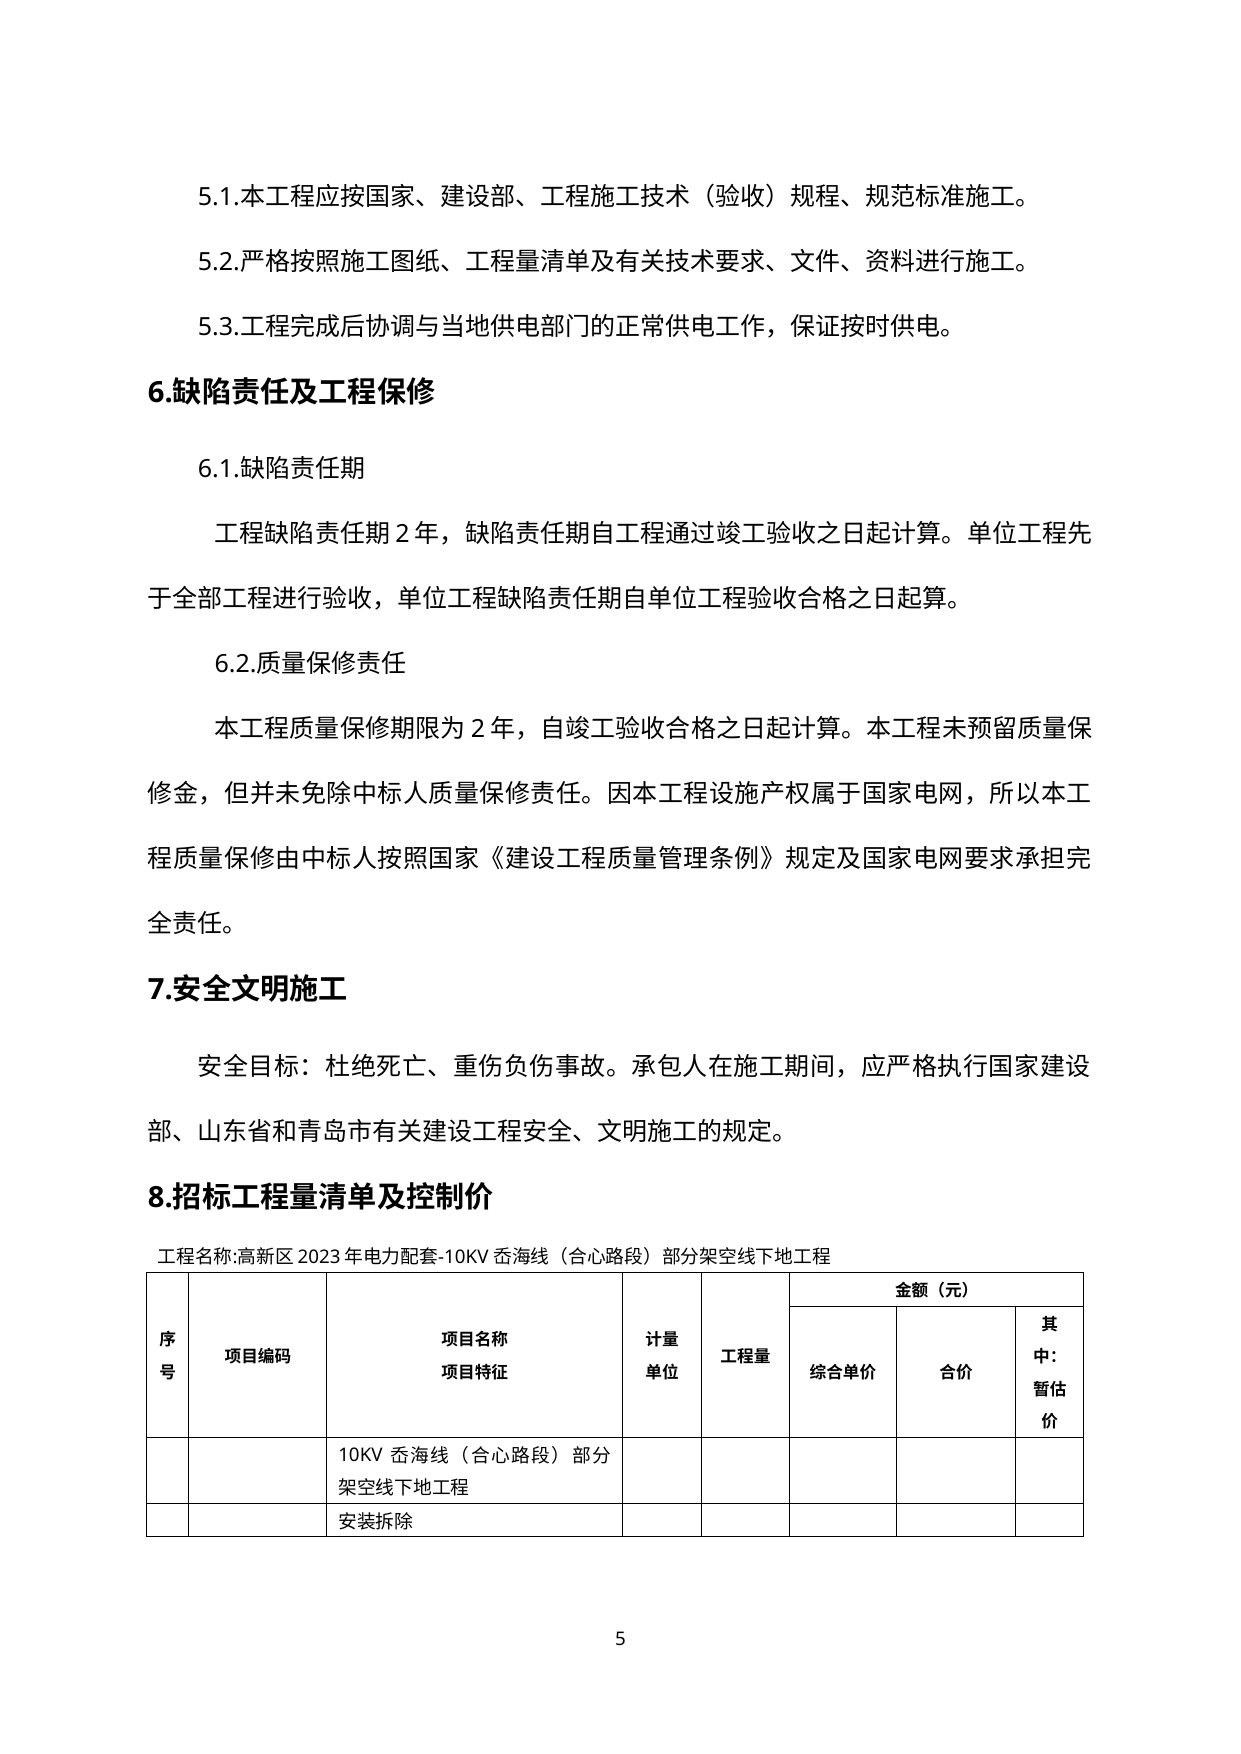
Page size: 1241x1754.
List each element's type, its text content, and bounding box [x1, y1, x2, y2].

text 6.2.质量保修责任 [148, 629, 1092, 694]
table_cell [897, 1438, 1015, 1503]
table_cell [702, 1504, 789, 1536]
text 8.招标工程量清单及控制价 [148, 1162, 1092, 1227]
table_cell [1016, 1504, 1083, 1536]
table_cell 综合单价 [790, 1307, 896, 1437]
table_cell 其中： 暂估价 [1016, 1307, 1083, 1437]
table_cell [147, 1504, 188, 1536]
text 5.1.本工程应按国家、建设部、工程施工技术（验收）规程、规范标准施工。 [148, 162, 1092, 227]
table_cell 合价 [897, 1307, 1015, 1437]
table_cell 计量 单位 [623, 1273, 701, 1437]
table_cell [790, 1438, 896, 1503]
table_cell 工程量 [702, 1273, 789, 1437]
table_cell [897, 1504, 1015, 1536]
table_cell 10KV 岙海线（合心路段）部分架空线下地工程 [327, 1438, 622, 1503]
table_cell 项目编码 [189, 1273, 326, 1437]
table_cell 序号 [147, 1273, 188, 1437]
text 本工程质量保修期限为2年，自竣工验收合格之日起计算。本工程未预留质量保修金，但并未免除中标人质量保修责任。因本工程设施产权属于国家电网，所以本工程质量保修由中标人按照国家《建设工程质量管理条例》规定及国家电网要求承担完全责任。 [148, 694, 1092, 954]
table_cell 安装拆除 [327, 1504, 622, 1536]
text 6.1.缺陷责任期 [148, 434, 1092, 499]
table_cell [1016, 1438, 1083, 1503]
text 5.2.严格按照施工图纸、工程量清单及有关技术要求、文件、资料进行施工。 [148, 227, 1092, 292]
table_cell [189, 1438, 326, 1503]
table_cell [623, 1438, 701, 1503]
text 5.3.工程完成后协调与当地供电部门的正常供电工作，保证按时供电。 [148, 292, 1092, 357]
text 7.安全文明施工 [148, 954, 1092, 1019]
table_cell [702, 1438, 789, 1503]
table_cell 项目名称 项目特征 [327, 1273, 622, 1437]
table_cell [189, 1504, 326, 1536]
table_cell [147, 1438, 188, 1503]
table_header 工程名称:高新区2023年电力配套-10KV 岙海线（合心路段）部分架空线下地工程 [146, 1240, 1084, 1272]
text 工程缺陷责任期2年，缺陷责任期自工程通过竣工验收之日起计算。单位工程先于全部工程进行验收，单位工程缺陷责任期自单位工程验收合格之日起算。 [148, 499, 1092, 629]
text 6.缺陷责任及工程保修 [148, 357, 1092, 422]
text 安全目标：杜绝死亡、重伤负伤事故。承包人在施工期间，应严格执行国家建设部、山东省和青岛市有关建设工程安全、文明施工的规定。 [148, 1032, 1092, 1162]
table_cell [790, 1504, 896, 1536]
table_cell 金额（元） [790, 1273, 1083, 1306]
table_cell [623, 1504, 701, 1536]
